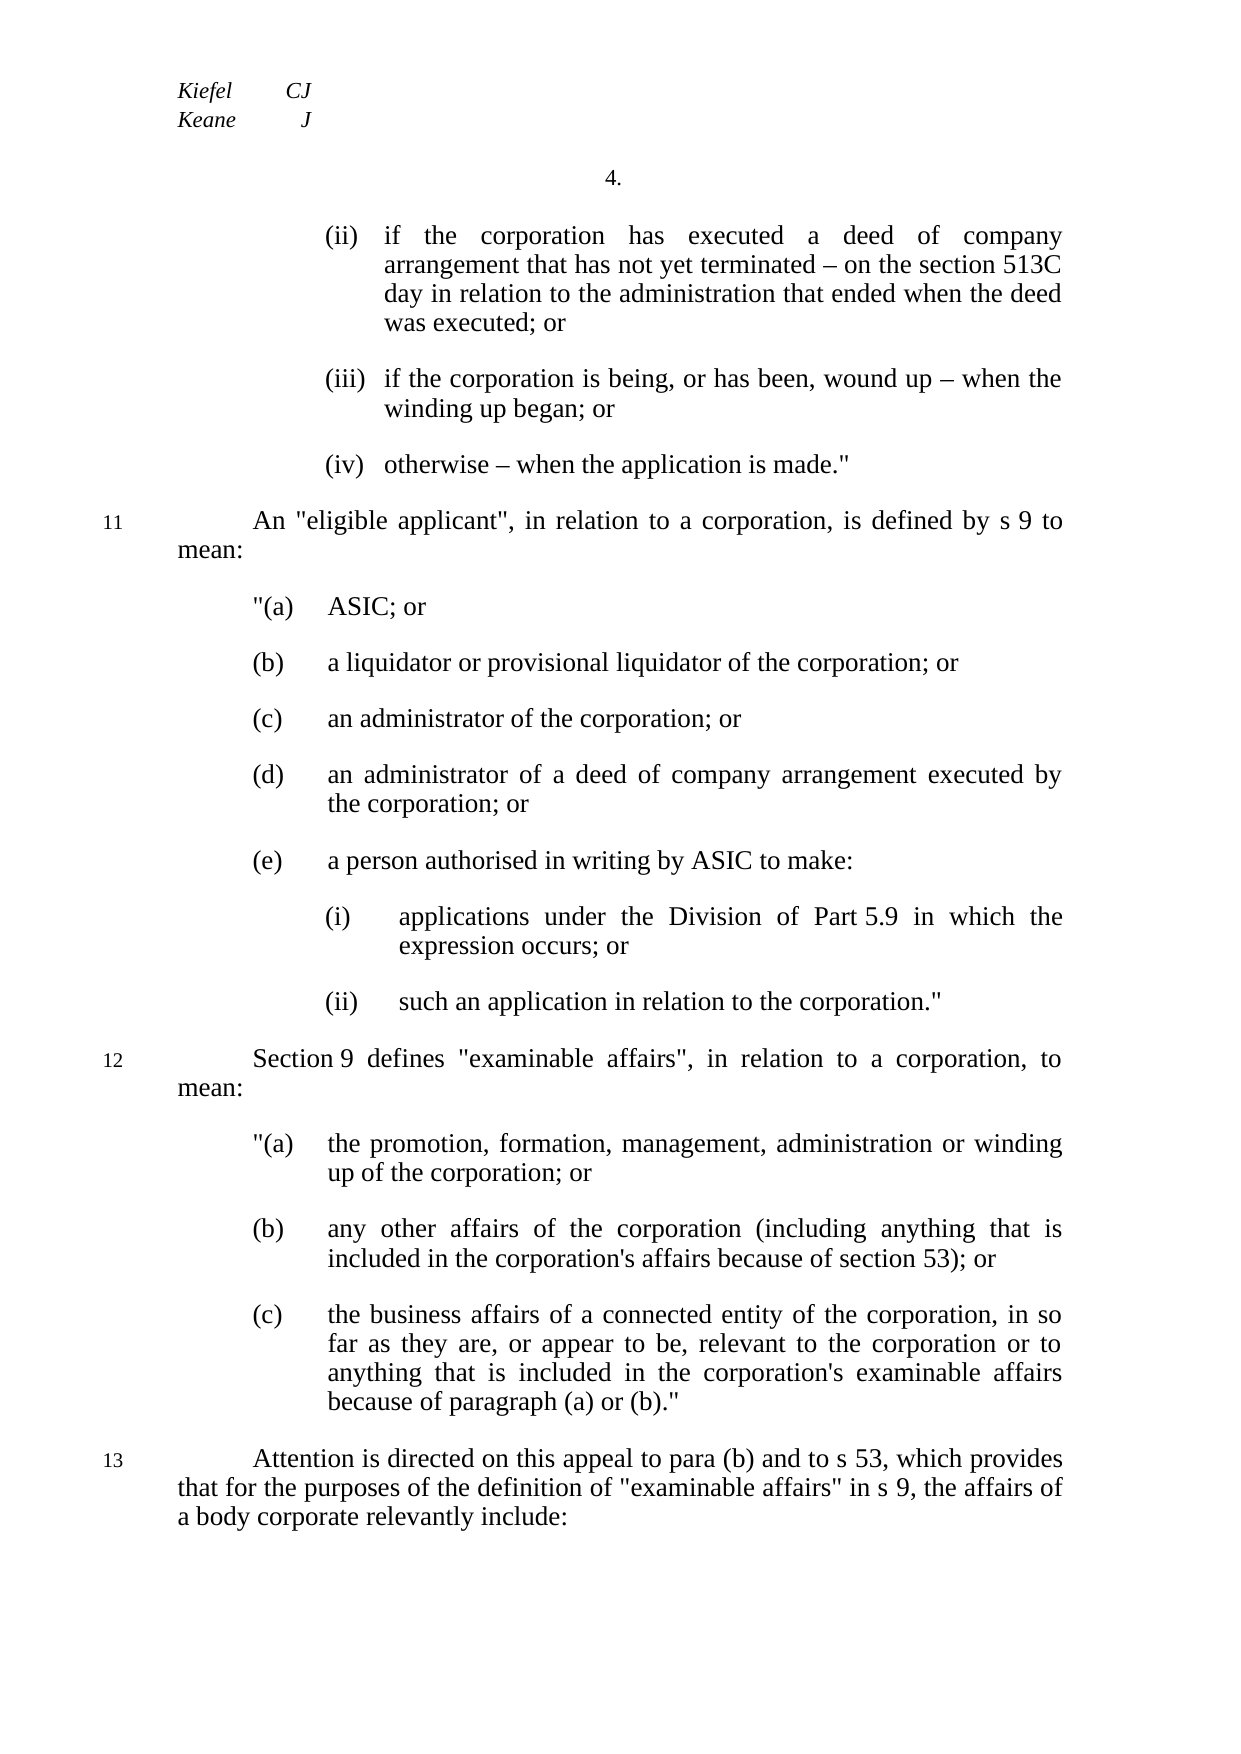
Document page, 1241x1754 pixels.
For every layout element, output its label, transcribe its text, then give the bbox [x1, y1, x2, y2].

list Section 9 defines "examinable affairs", in relation to a corporation, to mean: [102, 1044, 1063, 1102]
text "(a) the promotion, formation, management, administration or winding up of the corporation; or [252, 1129, 1063, 1187]
text (b) a liquidator or provisional liquidator of the corporation; or [252, 648, 1063, 677]
text (c) an administrator of the corporation; or [252, 704, 1063, 733]
text (iv) otherwise – when the application is made." [252, 450, 1063, 479]
list An "eligible applicant", in relation to a corporation, is defined by s 9 to mean: [102, 506, 1063, 564]
text (e) a person authorised in writing by ASIC to make: [252, 846, 1063, 875]
text (iii) if the corporation is being, or has been, wound up – when the winding up began; or [252, 364, 1063, 423]
text (c) the business affairs of a connected entity of the corporation, in so far as they are, or appear to be, relevant to the corporation or to anything that is included in the corporation's examinable affairs because of paragraph (a) or (b)." [252, 1300, 1063, 1417]
text (d) an administrator of a deed of company arrangement executed by the corporation; or [252, 760, 1063, 819]
text (b) any other affairs of the corporation (including anything that is included in the corporation's affairs because of section 53); or [252, 1214, 1063, 1273]
text (i) applications under the Division of Part 5.9 in which the expression occurs; or [252, 902, 1063, 960]
text "(a) ASIC; or [252, 592, 1063, 621]
text (ii) if the corporation has executed a deed of company arrangement that has not yet terminated – on the section 513C day in relation to the administration that ended when the deed was executed; or [252, 221, 1063, 337]
text (ii) such an application in relation to the corporation." [252, 987, 1063, 1017]
list Attention is directed on this appeal to para (b) and to s 53, which provides that for the purposes of the definition of "examinable affairs" in s 9, the affairs of a body corporate relevantly include: [102, 1444, 1063, 1531]
